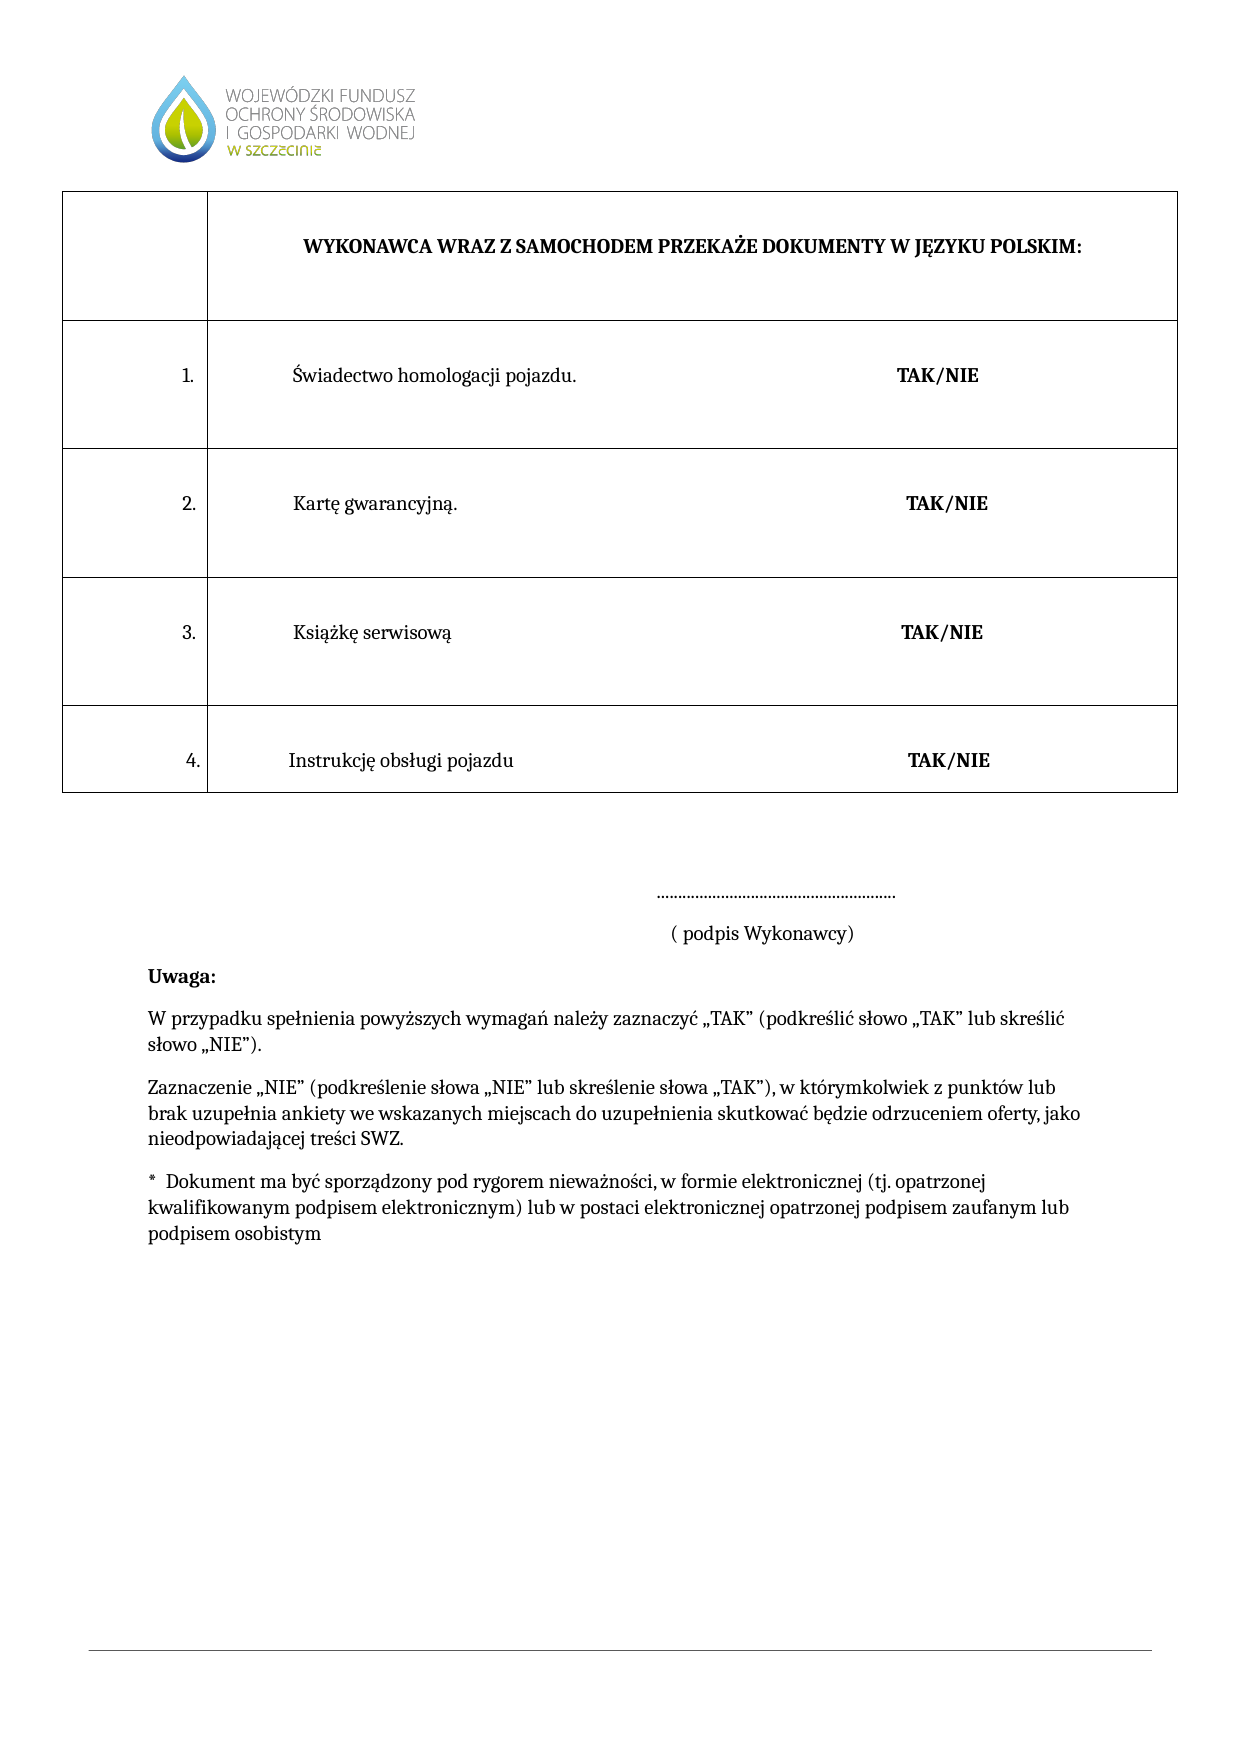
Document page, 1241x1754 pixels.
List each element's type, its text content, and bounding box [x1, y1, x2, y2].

text ( podpis Wykonawcy) [148, 922, 1093, 946]
table_cell Instrukcję obsługi pojazdu TAK/NIE [208, 706, 1177, 792]
table_cell Świadectwo homologacji pojazdu. TAK/NIE [208, 321, 1177, 448]
table_cell Książkę serwisową TAK/NIE [208, 578, 1177, 705]
table_cell 1. [63, 321, 207, 448]
text Zaznaczenie „NIE” (podkreślenie słowa „NIE” lub skreślenie słowa „TAK”), w którymkolwiek z punktów lub brak uzupełnia ankiety we wskazanych miejscach do uzupełnienia skutkować będzie odrzuceniem oferty, jako nieodpowiadającej treści SWZ. [148, 1075, 1093, 1151]
text * Dokument ma być sporządzony pod rygorem nieważności, w formie elektronicznej (tj. opatrzonej kwalifikowanym podpisem elektronicznym) lub w postaci elektronicznej opatrzonej podpisem zaufanym lub podpisem osobistym [148, 1169, 1093, 1245]
text ........................................................ [148, 879, 1093, 903]
text Uwaga: [148, 964, 1093, 988]
table_header [63, 192, 207, 320]
table_cell 3. [63, 578, 207, 705]
table_cell Kartę gwarancyjną. TAK/NIE [208, 449, 1177, 577]
picture [147, 73, 424, 166]
table_header WYKONAWCA WRAZ Z SAMOCHODEM PRZEKAŻE DOKUMENTY W JĘZYKU POLSKIM: [208, 192, 1177, 320]
table_cell 2. [63, 449, 207, 577]
table_cell 4. [63, 706, 207, 792]
text W przypadku spełnienia powyższych wymagań należy zaznaczyć „TAK” (podkreślić słowo „TAK” lub skreślić słowo „NIE”). [148, 1007, 1093, 1057]
